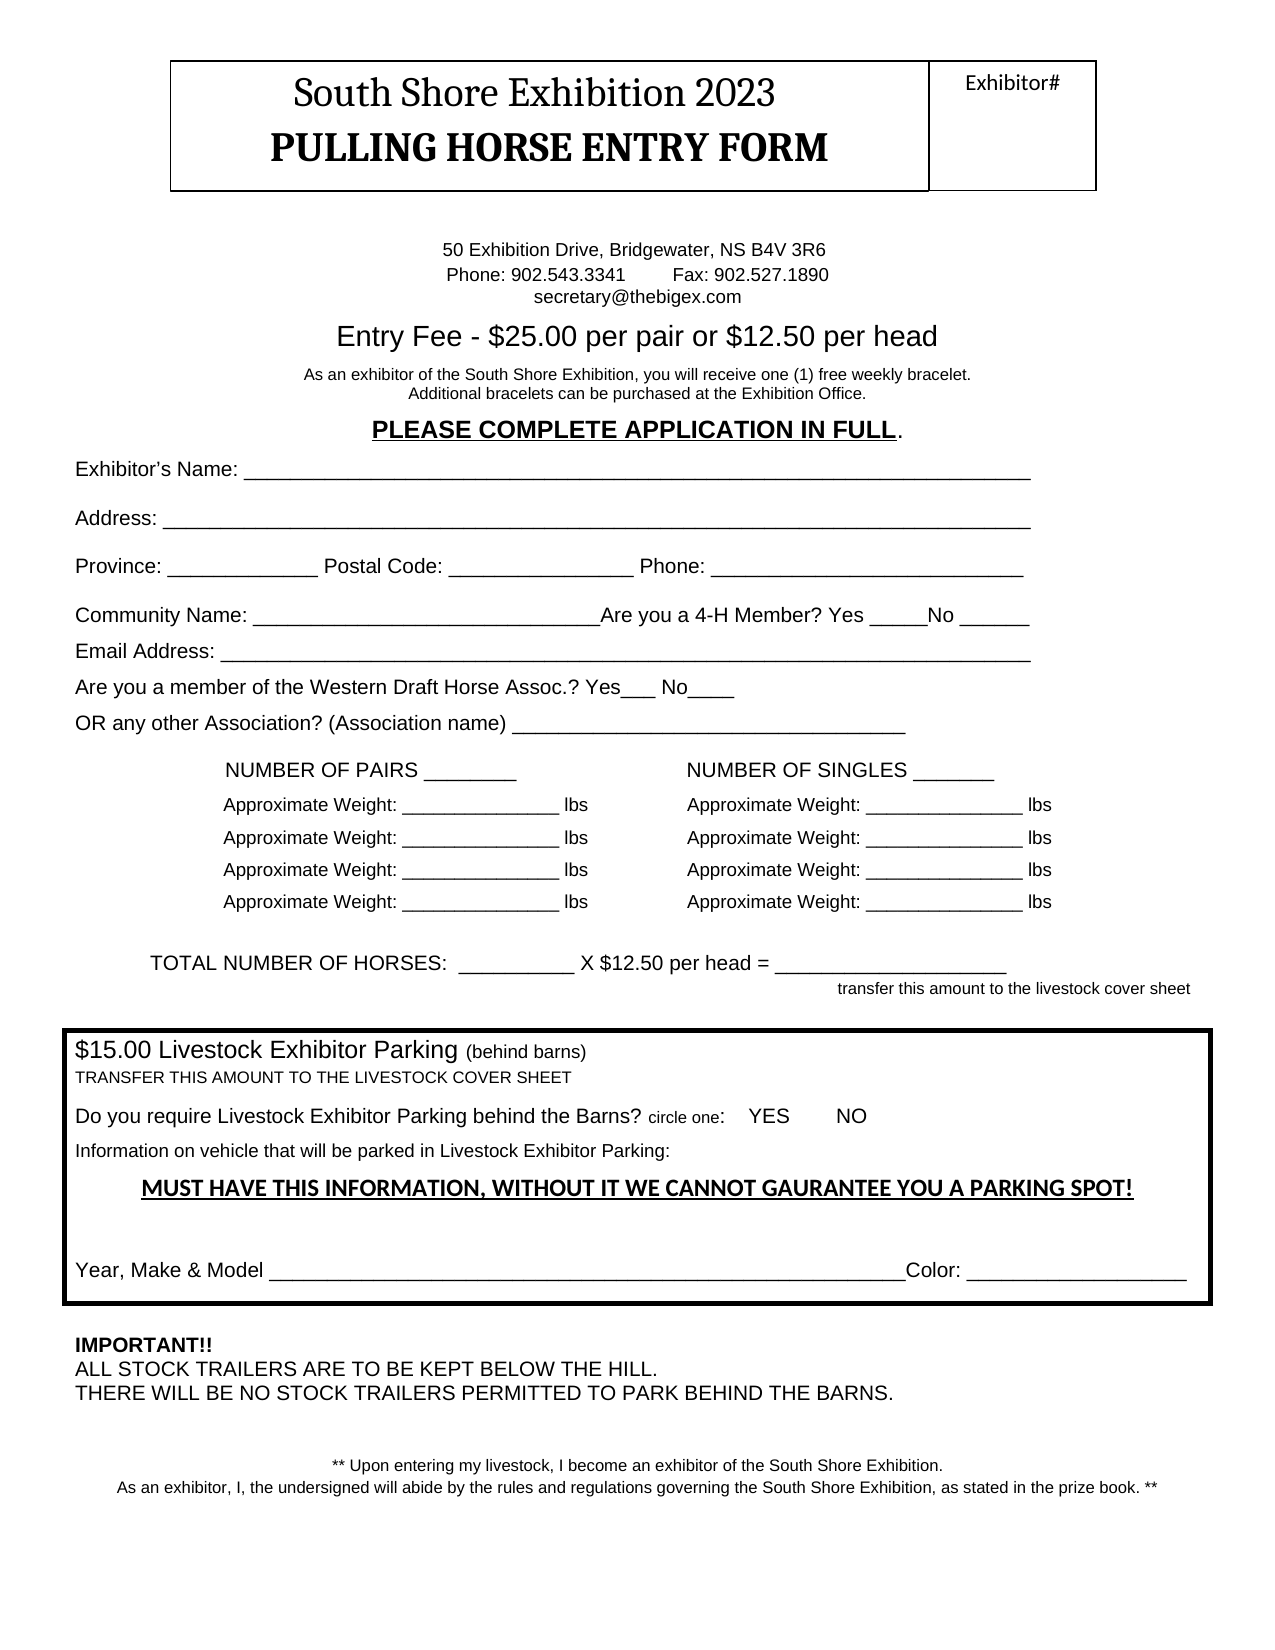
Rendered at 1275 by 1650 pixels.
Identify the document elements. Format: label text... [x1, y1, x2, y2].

text ** Upon entering my livestock, I become an exhibitor of the South Shore Exhibition. [75, 1456, 1200, 1475]
text Additional bracelets can be purchased at the Exhibition Office. [75, 384, 1200, 403]
text Address: ___________________________________________________________________________ [75, 506, 1200, 530]
text Phone: 902.543.3341 Fax: 902.527.1890 [75, 264, 1200, 285]
text MUST HAVE THIS INFORMATION, WITHOUT IT WE CANNOT GAURANTEE YOU A PARKING SPOT! [67, 1165, 1208, 1203]
text Entry Fee - $25.00 per pair or $12.50 per head [75, 319, 1200, 352]
text Province: _____________ Postal Code: ________________ Phone: ___________________________ [75, 554, 1200, 578]
text Approximate Weight: _______________ lbs Approximate Weight: _______________ lbs [75, 794, 1200, 816]
text Approximate Weight: _______________ lbs Approximate Weight: _______________ lbs [75, 827, 1200, 848]
text Information on vehicle that will be parked in Livestock Exhibitor Parking: [67, 1133, 1208, 1161]
text Approximate Weight: _______________ lbs Approximate Weight: _______________ lbs [75, 891, 1200, 913]
text 50 Exhibition Drive, Bridgewater, NS B4V 3R6 [1, 239, 1200, 261]
text THERE WILL BE NO STOCK TRAILERS PERMITTED TO PARK BEHIND THE BARNS. [75, 1381, 1200, 1405]
text As an exhibitor, I, the undersigned will abide by the rules and regulations governing the South Shore Exhibition, as stated in the prize book. ** [75, 1478, 1200, 1497]
text secretary@thebigex.com [75, 285, 1200, 307]
text IMPORTANT!! [75, 1333, 1200, 1357]
text TOTAL NUMBER OF HORSES: __________ X $12.50 per head = ____________________ [75, 951, 1200, 975]
text Exhibitor’s Name: ____________________________________________________________________ [75, 457, 1200, 481]
text Email Address: ______________________________________________________________________ [75, 638, 1200, 662]
text OR any other Association? (Association name) __________________________________ [75, 710, 1200, 734]
text TRANSFER THIS AMOUNT TO THE LIVESTOCK COVER SHEET [67, 1061, 1208, 1087]
text Are you a member of the Western Draft Horse Assoc.? Yes___ No____ [75, 674, 1200, 698]
text Approximate Weight: _______________ lbs Approximate Weight: _______________ lbs [75, 859, 1200, 880]
text Year, Make & Model _______________________________________________________Color: ___________________ [67, 1251, 1208, 1282]
text PLEASE COMPLETE APPLICATION IN FULL. [75, 415, 1200, 443]
text ALL STOCK TRAILERS ARE TO BE KEPT BELOW THE HILL. [75, 1357, 1200, 1381]
text $15.00 Livestock Exhibitor Parking (behind barns) [67, 1033, 1208, 1061]
text NUMBER OF PAIRS ________ NUMBER OF SINGLES _______ [75, 758, 1200, 782]
text As an exhibitor of the South Shore Exhibition, you will receive one (1) free weekly bracelet. [75, 364, 1200, 384]
text transfer this amount to the livestock cover sheet [75, 978, 1200, 998]
text Community Name: ______________________________Are you a 4-H Member? Yes _____No ______ [75, 603, 1200, 627]
text Do you require Livestock Exhibitor Parking behind the Barns? circle one: YES NO [67, 1097, 1208, 1128]
